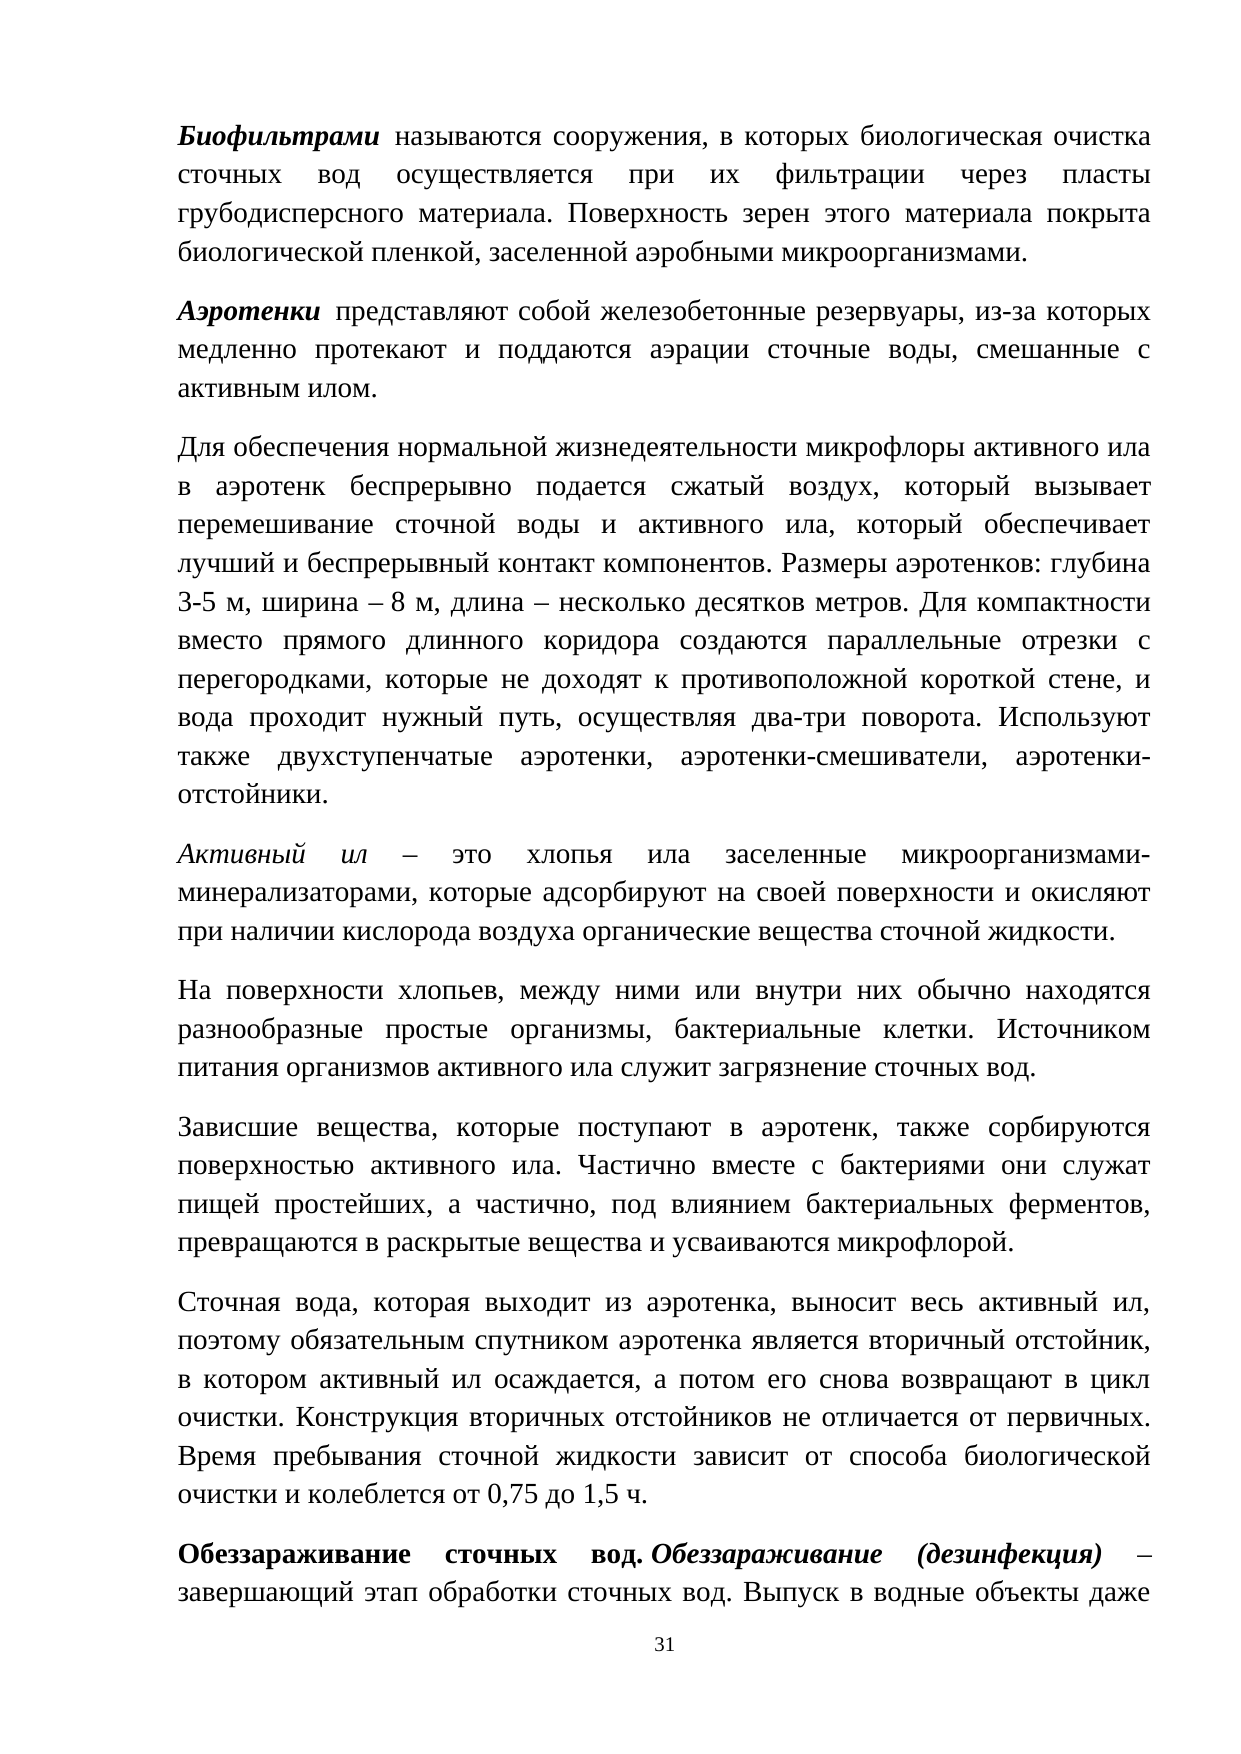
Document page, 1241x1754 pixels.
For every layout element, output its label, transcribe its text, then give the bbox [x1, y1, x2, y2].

text Зависшие вещества, которые поступают в аэротенк, также сорбируются поверхностью активного ила. Частично вместе с бактериями они служат пищей простейших, а частично, под влиянием бактериальных ферментов, превращаются в раскрытые вещества и усваиваются микрофлорой. [177, 1109, 1152, 1258]
text Аэротенки представляют собой железобетонные резервуары, из-за которых медленно протекают и поддаются аэрации сточные воды, смешанные с активным илом. [177, 293, 1152, 404]
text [177, 1536, 1152, 1608]
text Для обеспечения нормальной жизнедеятельности микрофлоры активного ила в аэротенк беспрерывно подается сжатый воздух, который вызывает перемешивание сточной воды и активного ила, который обеспечивает лучший и беспрерывный контакт компонентов. Размеры аэротенков: глубина 3-5 м, ширина – 8 м, длина – несколько десятков метров. Для компактности вместо прямого длинного коридора создаются параллельные отрезки с перегородками, которые не доходят к противоположной короткой стене, и вода проходит нужный путь, осуществляя два-три поворота. Используют также двухступенчатые аэротенки, аэротенки-смешиватели, аэротенки-отстойники. [177, 429, 1152, 810]
text Активный ил – это хлопья ила заселенные микроорганизмами-минерализаторами, которые адсорбируют на своей поверхности и окисляют при наличии кислорода воздуха органические вещества сточной жидкости. [177, 836, 1152, 946]
text Биофильтрами называются сооружения, в которых биологическая очистка сточных вод осуществляется при их фильтрации через пласты грубодисперсного материала. Поверхность зерен этого материала покрыта биологической пленкой, заселенной аэробными микроорганизмами. [177, 118, 1152, 267]
text Сточная вода, которая выходит из аэротенка, выносит весь активный ил, поэтому обязательным спутником аэротенка является вторичный отстойник, в котором активный ил осаждается, а потом его снова возвращают в цикл очистки. Конструкция вторичных отстойников не отличается от первичных. Время пребывания сточной жидкости зависит от способа биологической очистки и колеблется от 0,75 до 1,5 ч. [177, 1284, 1152, 1510]
text На поверхности хлопьев, между ними или внутри них обычно находятся разнообразные простые организмы, бактериальные клетки. Источником питания организмов активного ила служит загрязнение сточных вод. [177, 972, 1152, 1083]
